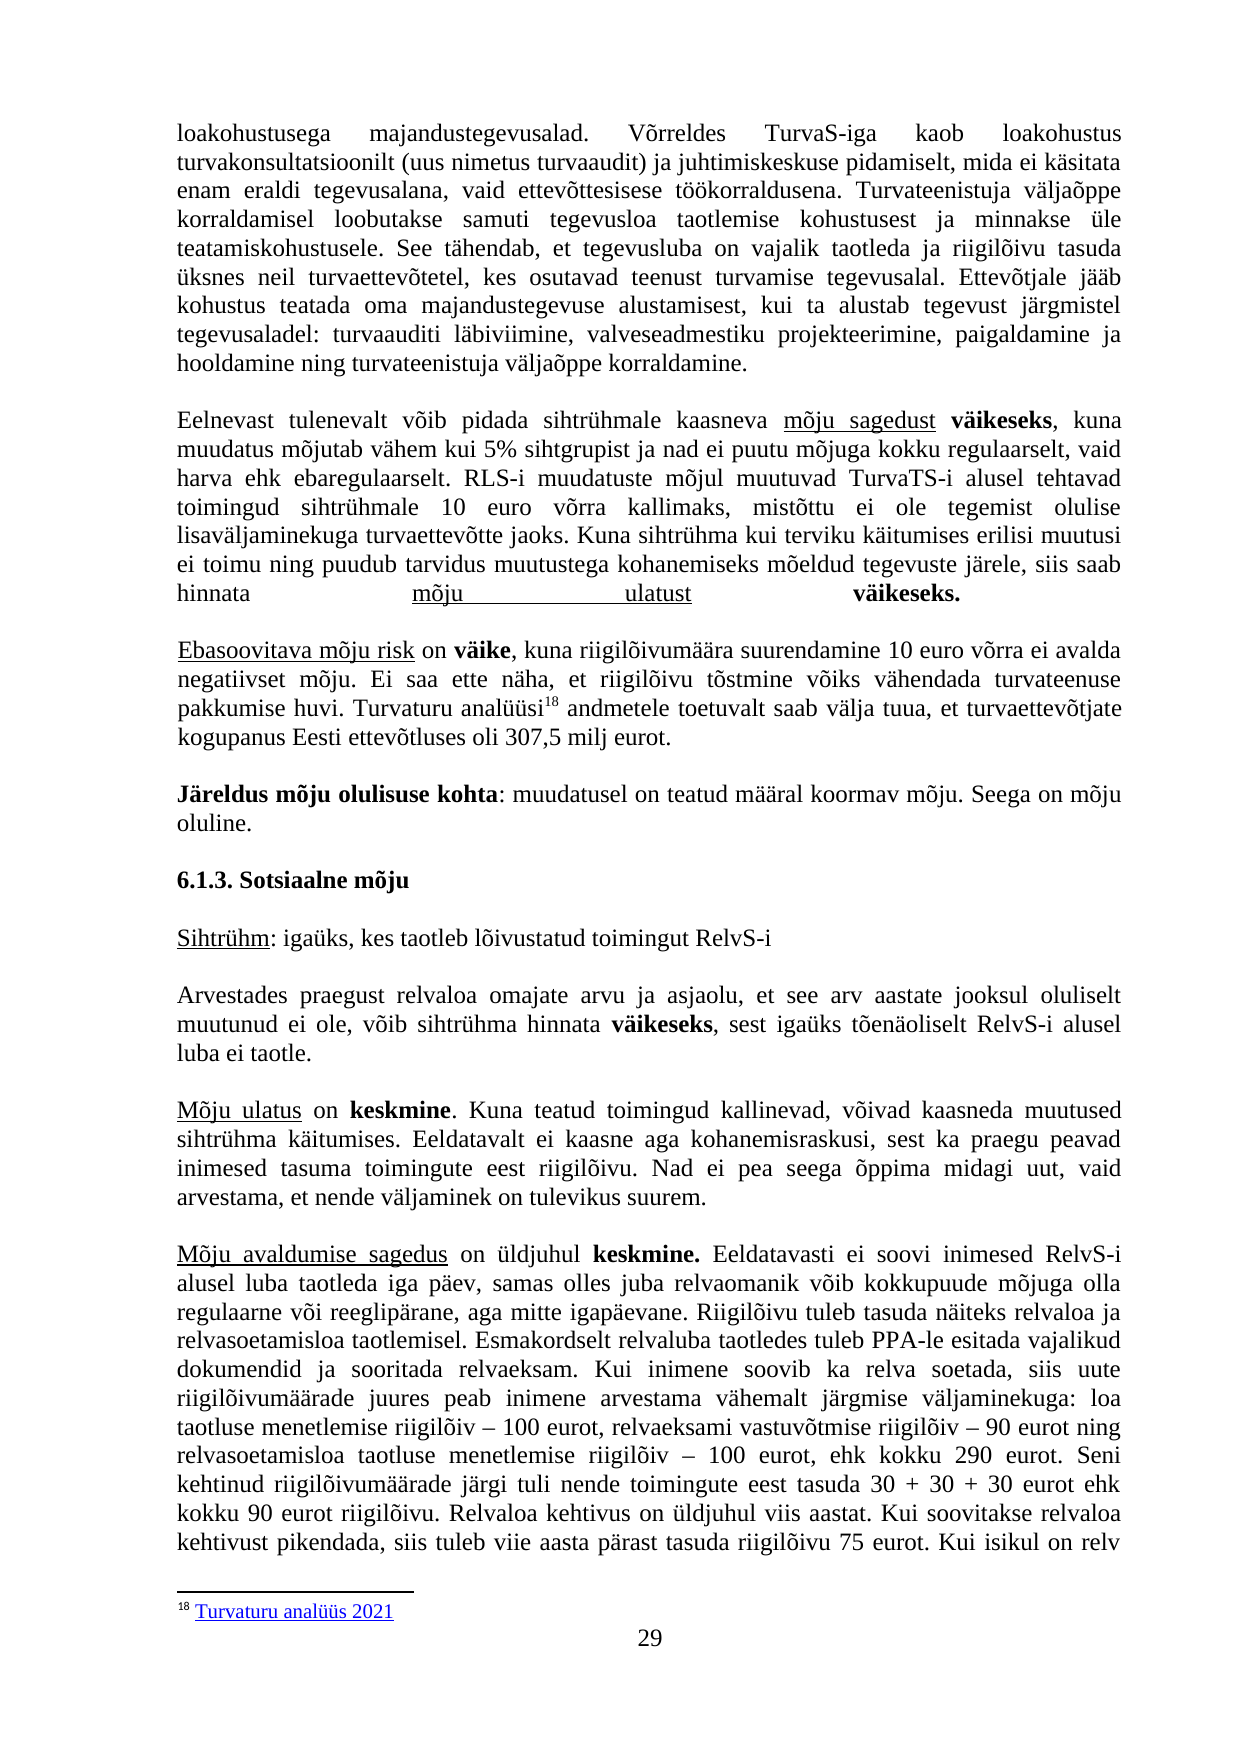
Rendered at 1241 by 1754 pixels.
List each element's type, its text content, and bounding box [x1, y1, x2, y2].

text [177, 1239, 1122, 1556]
text Sihtrühm: igaüks, kes taotleb lõivustatud toimingut RelvS-i [177, 923, 1122, 952]
text Eelnevast tulenevalt võib pidada sihtrühmale kaasneva mõju sagedust väikeseks, kuna muudatus mõjutab vähem kui 5% sihtgrupist ja nad ei puutu mõjuga kokku regulaarselt, vaid harva ehk ebaregulaarselt. RLS-i muudatuste mõjul muutuvad TurvaTS-i alusel tehtavad toimingud sihtrühmale 10 euro võrra kallimaks, mistõttu ei ole tegemist olulise lisaväljaminekuga turvaettevõtte jaoks. Kuna sihtrühma kui terviku käitumises erilisi muutusi ei toimu ning puudub tarvidus muutustega kohanemiseks mõeldud tegevuste järele, siis saab hinnata mõju ulatust väikeseks. [177, 406, 1122, 636]
text Mõju ulatus on keskmine. Kuna teatud toimingud kallinevad, võivad kaasneda muutused sihtrühma käitumises. Eeldatavalt ei kaasne aga kohanemisraskusi, sest ka praegu peavad inimesed tasuma toimingute eest riigilõivu. Nad ei pea seega õppima midagi uut, vaid arvestama, et nende väljaminek on tulevikus suurem. [177, 1096, 1122, 1211]
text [177, 118, 1122, 377]
text Arvestades praegust relvaloa omajate arvu ja asjaolu, et see arv aastate jooksul oluliselt muutunud ei ole, võib sihtrühma hinnata väikeseks, sest igaüks tõenäoliselt RelvS-i alusel luba ei taotle. [177, 981, 1122, 1067]
text 6.1.3. Sotsiaalne mõju [177, 866, 1122, 894]
text Järeldus mõju olulisuse kohta: muudatusel on teatud määral koormav mõju. Seega on mõju oluline. [177, 779, 1122, 837]
text Ebasoovitava mõju risk on väike, kuna riigilõivumäära suurendamine 10 euro võrra ei avalda negatiivset mõju. Ei saa ette näha, et riigilõivu tõstmine võiks vähendada turvateenuse pakkumise huvi. Turvaturu analüüsi andmetele toetuvalt saab välja tuua, et turvaettevõtjate kogupanus Eesti ettevõtluses oli 307,5 milj eurot. [177, 636, 1122, 751]
